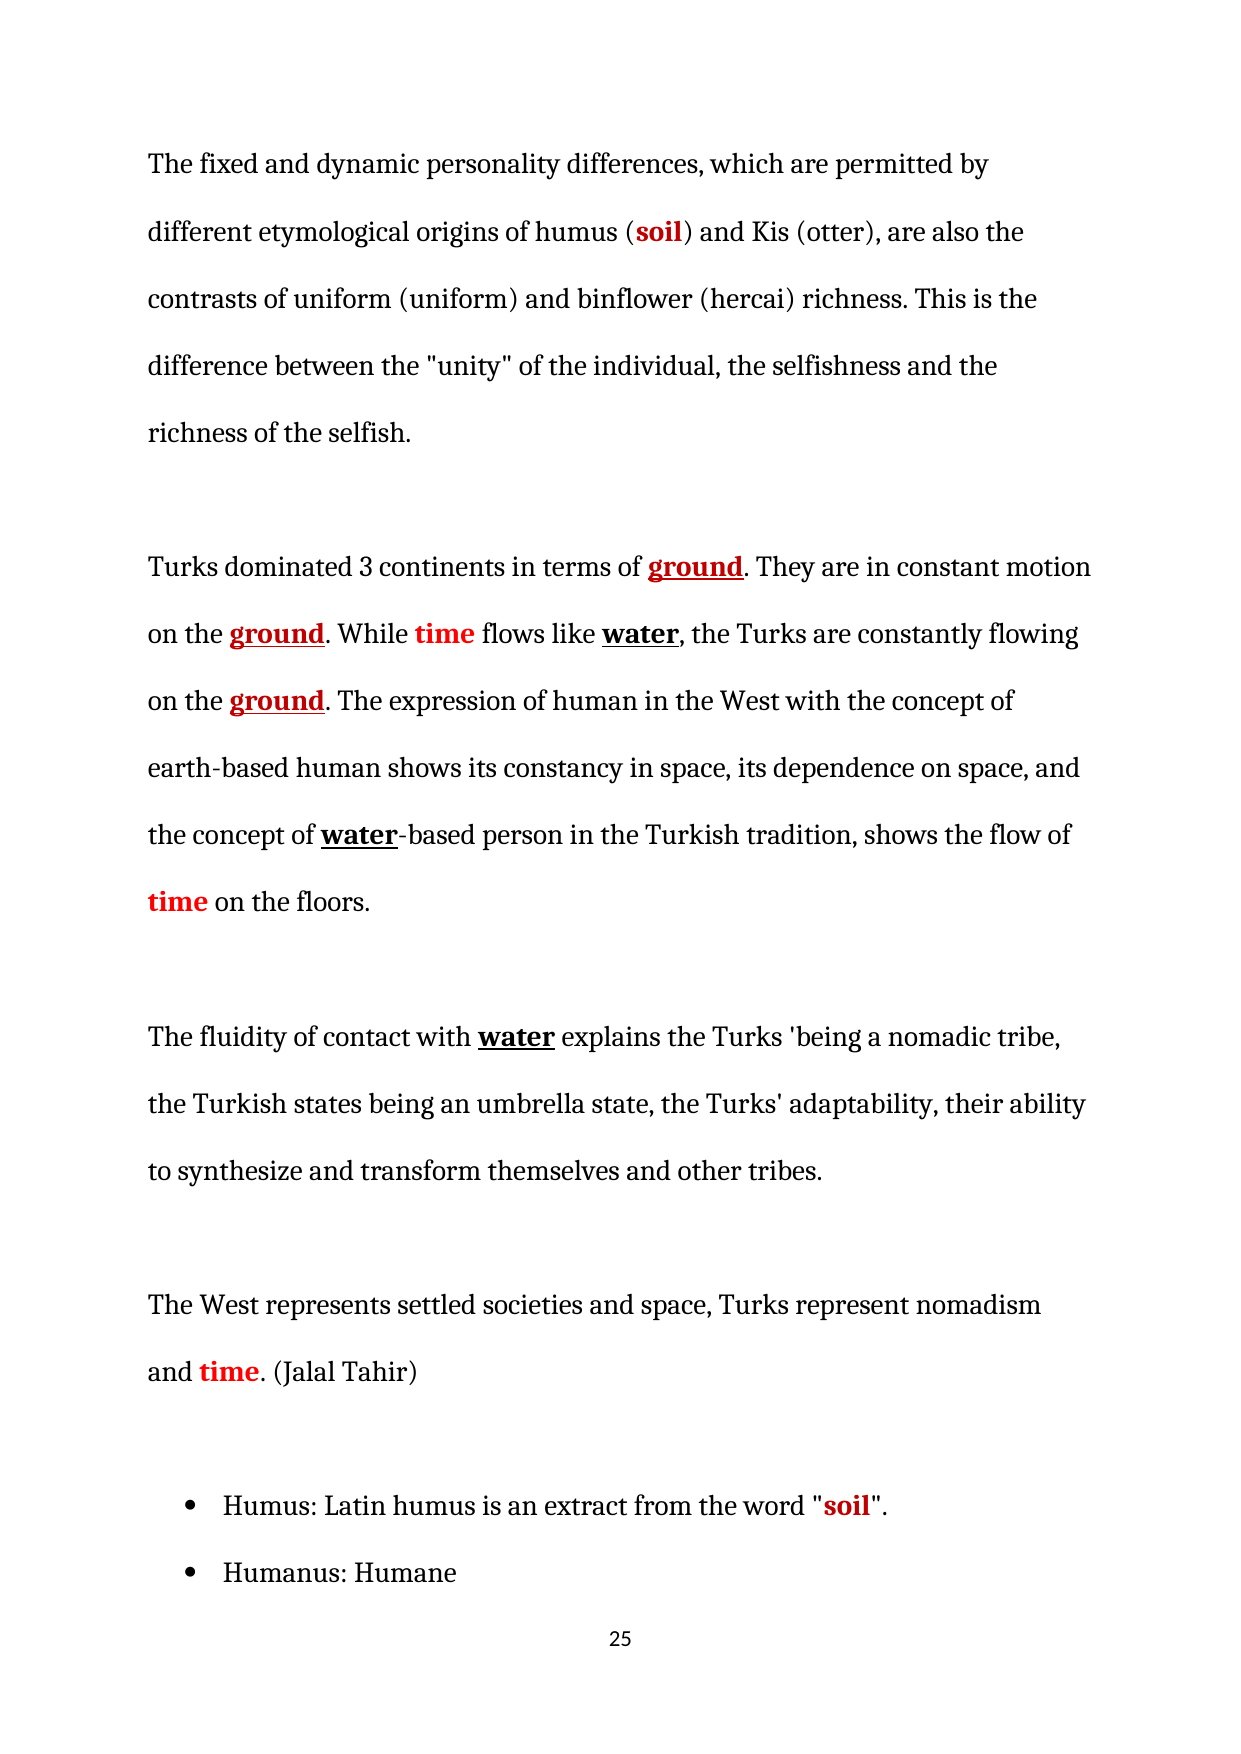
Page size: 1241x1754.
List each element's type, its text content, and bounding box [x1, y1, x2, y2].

list Humus: Latin humus is an extract from the word "soil". [185, 1489, 1093, 1523]
text The fixed and dynamic personality differences, which are permitted by different etymological origins of humus (soil) and Kis (otter), are also the contrasts of uniform (uniform) and binflower (hercai) richness. This is the difference between the "unity" of the individual, the selfishness and the richness of the selfish. [148, 148, 1093, 449]
list Humanus: Humane [185, 1556, 1093, 1590]
text The fluidity of contact with water explains the Turks 'being a nomadic tribe, the Turkish states being an umbrella state, the Turks' adaptability, their ability to synthesize and transform themselves and other tribes. [148, 1020, 1093, 1187]
text The West represents settled societies and space, Turks represent nomadism and time. (Jalal Tahir) [148, 1288, 1093, 1389]
text Turks dominated 3 continents in terms of ground. They are in constant motion on the ground. While time flows like water, the Turks are constantly flowing on the ground. The expression of human in the West with the concept of earth-based human shows its constancy in space, its dependence on space, and the concept of water-based person in the Turkish tradition, shows the flow of time on the floors. [148, 550, 1093, 919]
